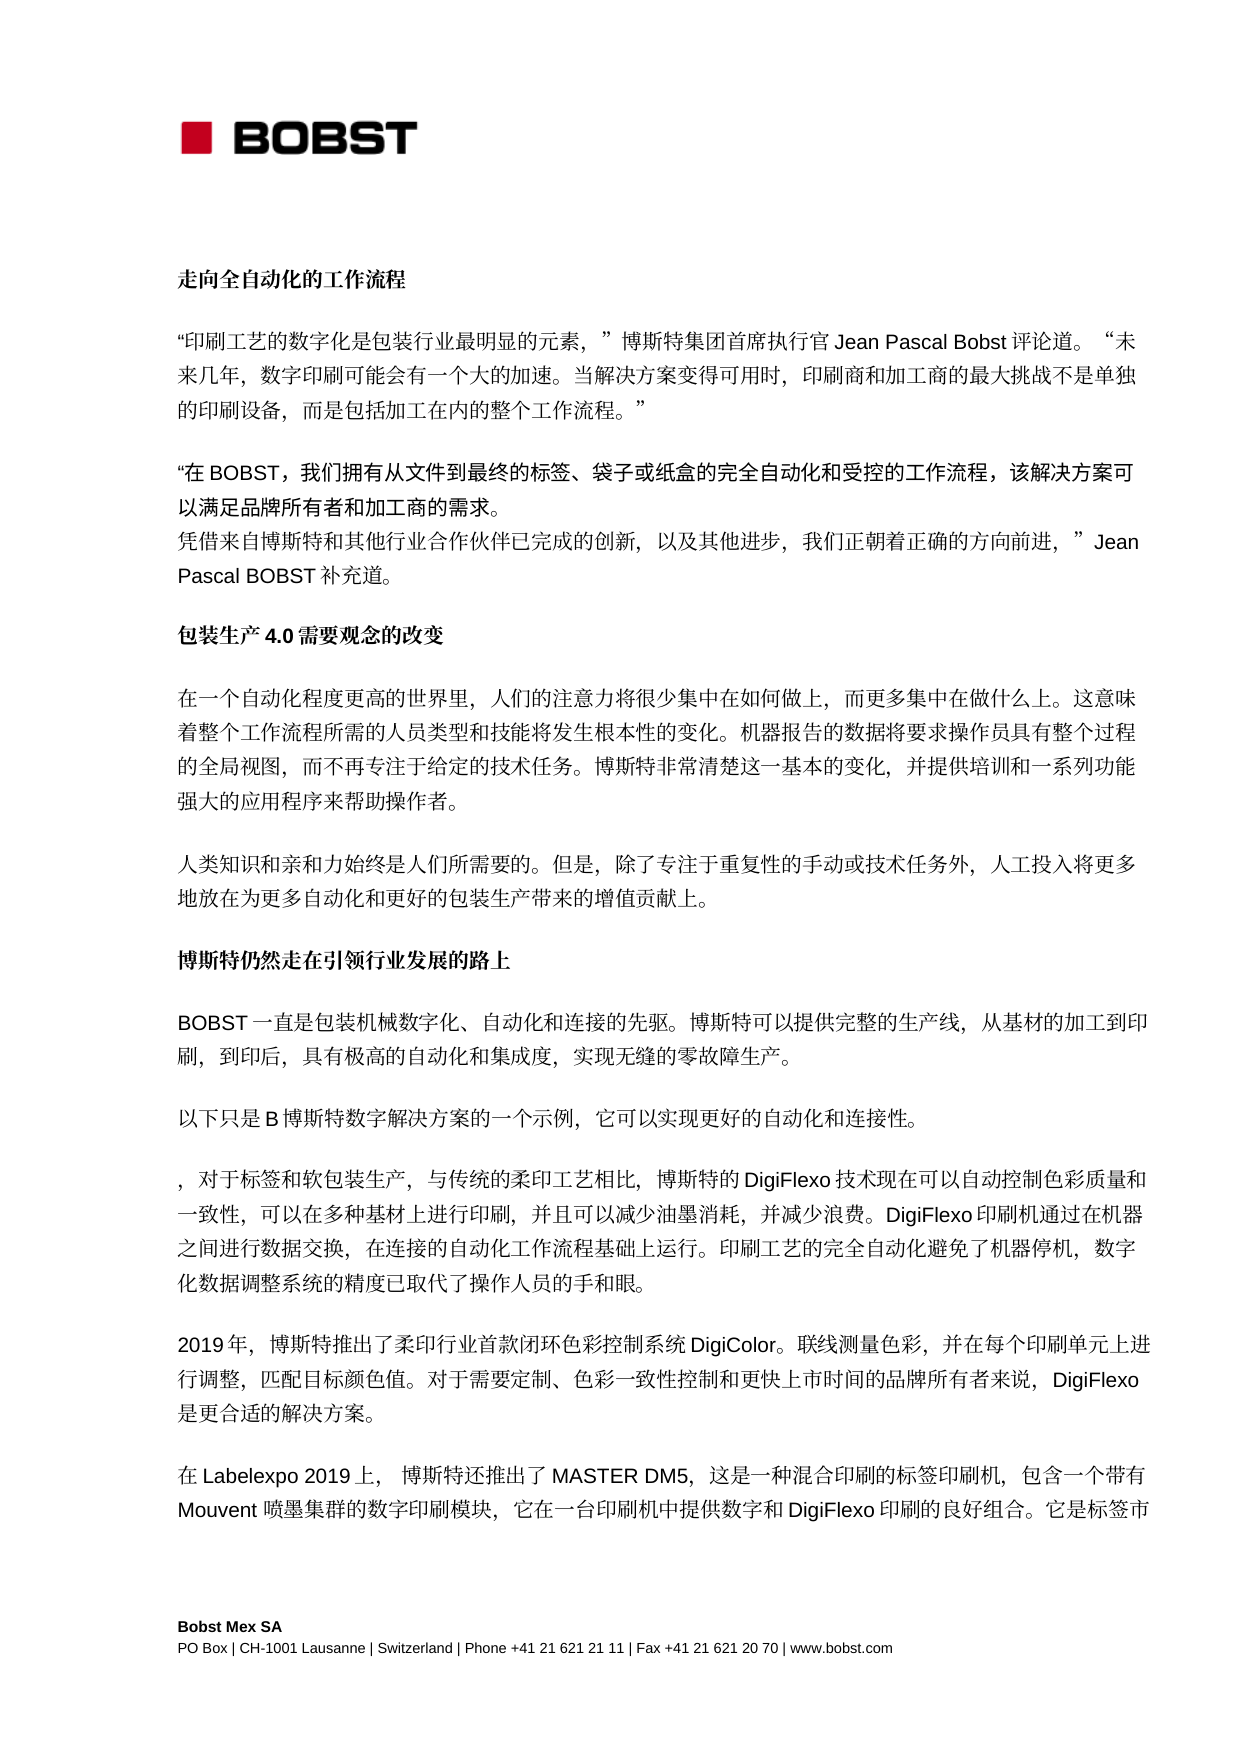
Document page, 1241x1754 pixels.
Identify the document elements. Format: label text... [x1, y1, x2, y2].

text BOBST一直是包装机械数字化、自动化和连接的先驱。博斯特可以提供完整的生产线，从基材的加工到印刷，到印后，具有极高的自动化和集成度，实现无缝的零故障生产。 [177, 1006, 1152, 1070]
text “印刷工艺的数字化是包装行业最明显的元素，”博斯特集团首席执行官Jean Pascal Bobst评论道。“未来几年，数字印刷可能会有一个大的加速。当解决方案变得可用时，印刷商和加工商的最大挑战不是单独的印刷设备，而是包括加工在内的整个工作流程。” [177, 326, 1152, 424]
text 走向全自动化的工作流程 [177, 264, 1152, 294]
text 博斯特仍然走在引领行业发展的路上 [177, 944, 1152, 974]
text 人类知识和亲和力始终是人们所需要的。但是，除了专注于重复性的手动或技术任务外，人工投入将更多地放在为更多自动化和更好的包装生产带来的增值贡献上。 [177, 819, 1152, 912]
text ，对于标签和软包装生产，与传统的柔印工艺相比，博斯特的DigiFlexo技术现在可以自动控制色彩质量和一致性，可以在多种基材上进行印刷，并且可以减少油墨消耗，并减少浪费。DigiFlexo印刷机通过在机器之间进行数据交换，在连接的自动化工作流程基础上运行。印刷工艺的完全自动化避免了机器停机，数字化数据调整系统的精度已取代了操作人员的手和眼。 [177, 1164, 1152, 1297]
text 以下只是B博斯特数字解决方案的一个示例，它可以实现更好的自动化和连接性。 [177, 1102, 1152, 1132]
text 2019年，博斯特推出了柔印行业首款闭环色彩控制系统DigiColor。联线测量色彩，并在每个印刷单元上进行调整，匹配目标颜色值。对于需要定制、色彩一致性控制和更快上市时间的品牌所有者来说，DigiFlexo是更合适的解决方案。 [177, 1329, 1152, 1427]
text 包装生产4.0需要观念的改变 [177, 619, 1152, 649]
text 在一个自动化程度更高的世界里，人们的注意力将很少集中在如何做上，而更多集中在做什么上。这意味着整个工作流程所需的人员类型和技能将发生根本性的变化。机器报告的数据将要求操作员具有整个过程的全局视图，而不再专注于给定的技术任务。博斯特非常清楚这一基本的变化，并提供培训和一系列功能强大的应用程序来帮助操作者。 [177, 654, 1152, 815]
text “在BOBST，我们拥有从文件到最终的标签、袋子或纸盒的完全自动化和受控的工作流程，该解决方案可以满足品牌所有者和加工商的需求。 凭借来自博斯特和其他行业合作伙伴已完成的创新，以及其他进步，我们正朝着正确的方向前进，”Jean Pascal BOBST补充道。 [177, 456, 1152, 616]
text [177, 1459, 1152, 1524]
